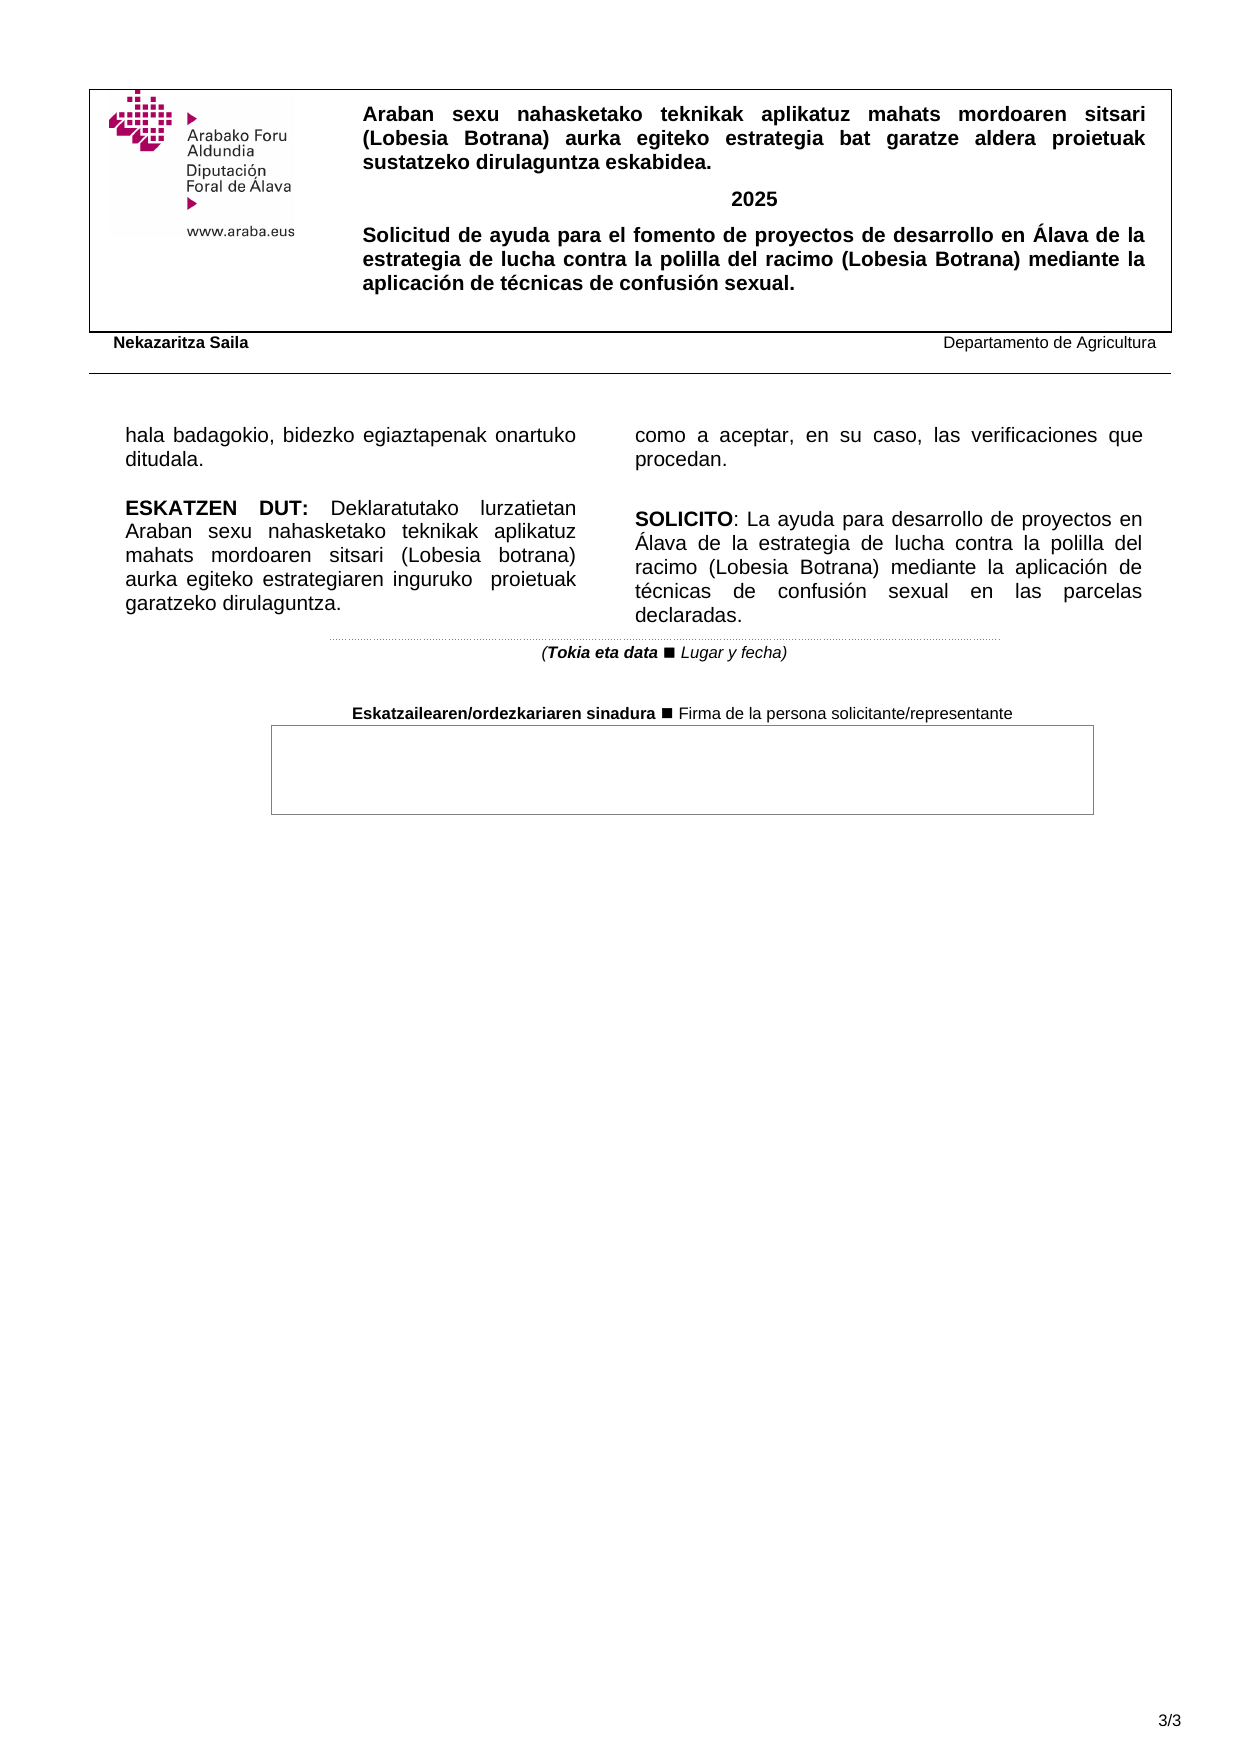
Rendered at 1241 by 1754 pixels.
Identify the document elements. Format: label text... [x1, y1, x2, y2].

table_cell Eskaerari erantsiTAKO agiriak Documentos aportaDOS con la solicitud BAIMENAK AUTORIZACIONES [96, 398, 1144, 863]
picture [108, 90, 295, 237]
